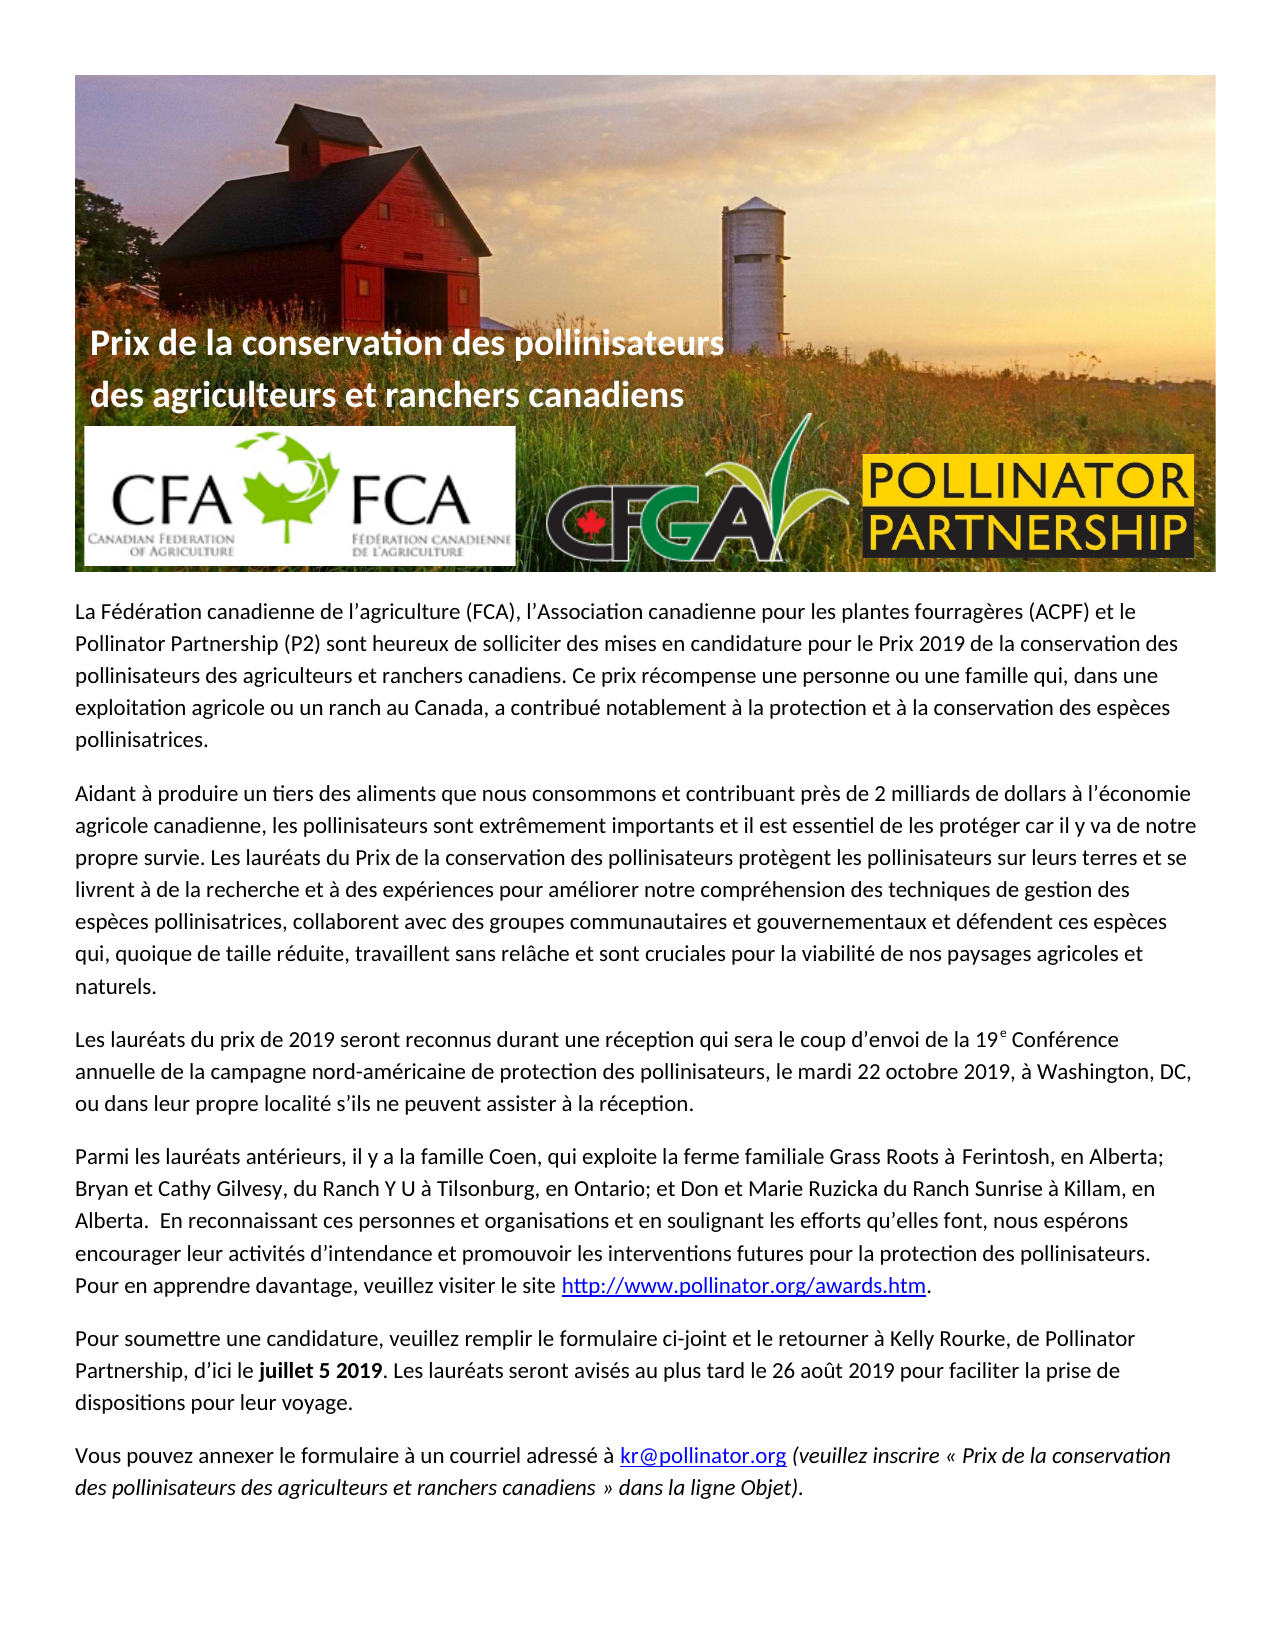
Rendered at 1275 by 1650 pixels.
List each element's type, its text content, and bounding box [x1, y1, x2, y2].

text La Fédération canadienne de l’agriculture (FCA), l’Association canadienne pour les plantes fourragères (ACPF) et le Pollinator Partnership (P2) sont heureux de solliciter des mises en candidature pour le Prix 2019 de la conservation des pollinisateurs des agriculteurs et ranchers canadiens. Ce prix récompense une personne ou une famille qui, dans une exploitation agricole ou un ranch au Canada, a contribué notablement à la protection et à la conservation des espèces pollinisatrices. [75, 597, 1200, 754]
text Les lauréats du prix de 2019 seront reconnus durant une réception qui sera le coup d’envoi de la 19e Conférence annuelle de la campagne nord-américaine de protection des pollinisateurs, le mardi 22 octobre 2019, à Washington, DC, ou dans leur propre localité s’ils ne peuvent assister à la réception. [75, 1025, 1200, 1117]
text Pour soumettre une candidature, veuillez remplir le formulaire ci-joint et le retourner à Kelly Rourke, de Pollinator Partnership, d’ici le juillet 5 2019. Les lauréats seront avisés au plus tard le 26 août 2019 pour faciliter la prise de dispositions pour leur voyage. [75, 1324, 1200, 1416]
text Vous pouvez annexer le formulaire à un courriel adressé à kr@pollinator.org (veuillez inscrire « Prix de la conservation des pollinisateurs des agriculteurs et ranchers canadiens » dans la ligne Objet). [75, 1441, 1200, 1502]
text Aidant à produire un tiers des aliments que nous consommons et contribuant près de 2 milliards de dollars à l’économie agricole canadienne, les pollinisateurs sont extrêmement importants et il est essentiel de les protéger car il y va de notre propre survie. Les lauréats du Prix de la conservation des pollinisateurs protègent les pollinisateurs sur leurs terres et se livrent à de la recherche et à des expériences pour améliorer notre compréhension des techniques de gestion des espèces pollinisatrices, collaborent avec des groupes communautaires et gouvernementaux et défendent ces espèces qui, quoique de taille réduite, travaillent sans relâche et sont cruciales pour la viabilité de nos paysages agricoles et naturels. [75, 779, 1200, 1000]
text Parmi les lauréats antérieurs, il y a la famille Coen, qui exploite la ferme familiale Grass Roots à Ferintosh, en Alberta; Bryan et Cathy Gilvesy, du Ranch Y U à Tilsonburg, en Ontario; et Don et Marie Ruzicka du Ranch Sunrise à Killam, en Alberta. En reconnaissant ces personnes et organisations et en soulignant les efforts qu’elles font, nous espérons encourager leur activités d’intendance et promouvoir les interventions futures pour la protection des pollinisateurs. Pour en apprendre davantage, veuillez visiter le site http://www.pollinator.org/awards.htm. [75, 1142, 1200, 1299]
picture [75, 75, 1216, 572]
